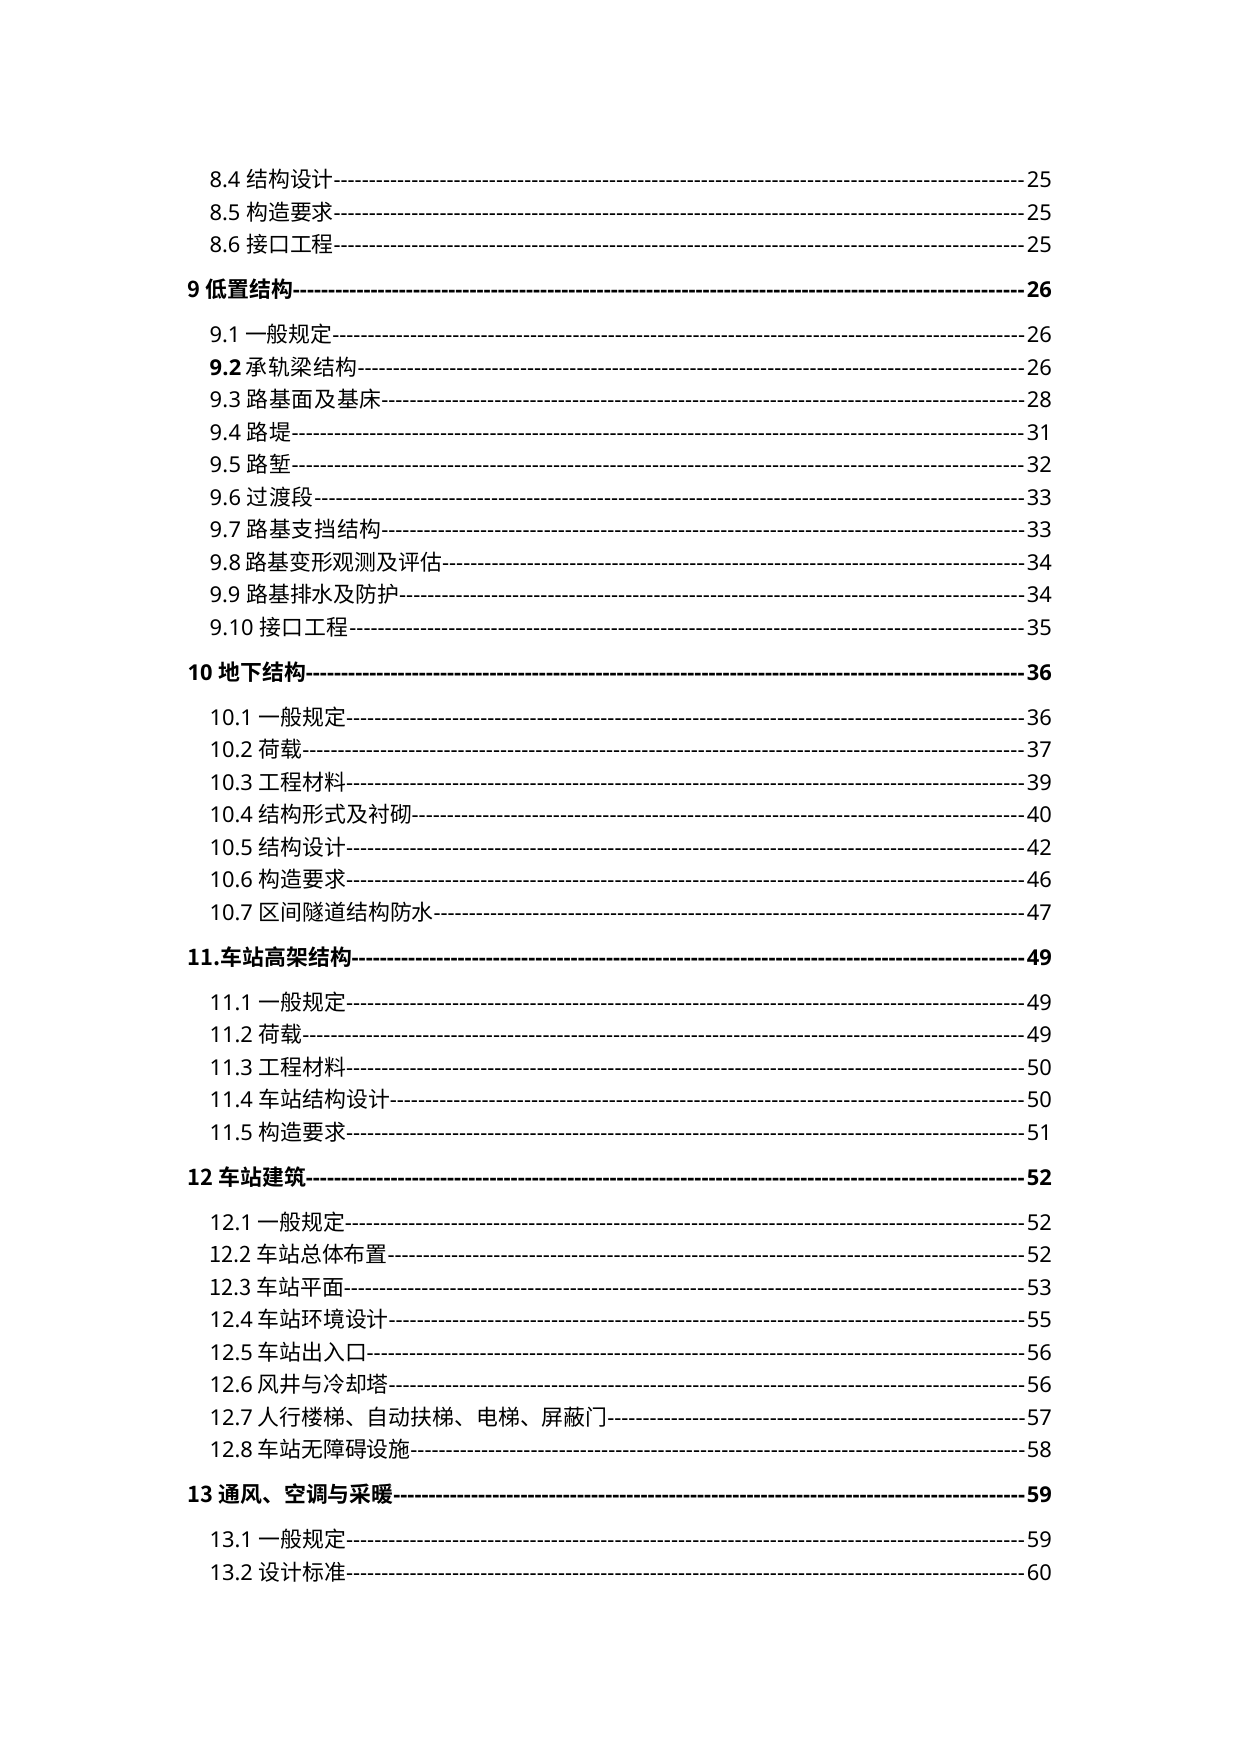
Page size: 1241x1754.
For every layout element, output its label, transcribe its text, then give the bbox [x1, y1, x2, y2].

text 12.4车站环境设计 55 [209, 1302, 1053, 1334]
text 13.1 一般规定 59 [209, 1522, 1053, 1554]
text 8.4 结构设计 25 [209, 162, 1053, 194]
text 8.5 构造要求 25 [209, 194, 1053, 227]
text 12.2车站总体布置 52 [209, 1237, 1053, 1269]
text 10.2 荷载 37 [209, 732, 1053, 764]
text 10.7 区间隧道结构防水 47 [209, 894, 1053, 927]
text 11.车站高架结构 49 [187, 939, 1053, 972]
text 12.6风井与冷却塔 56 [209, 1367, 1053, 1399]
text 11.1 一般规定 49 [209, 984, 1053, 1017]
text 9.6 过渡段 33 [209, 479, 1053, 512]
text 12 车站建筑 52 [187, 1159, 1053, 1192]
text 13 通风、空调与采暖 59 [187, 1477, 1053, 1509]
text 9.9 路基排水及防护 34 [209, 577, 1053, 609]
text 11.3 工程材料 50 [209, 1049, 1053, 1082]
text 9.5 路堑 32 [209, 447, 1053, 479]
text 8.6 接口工程 25 [209, 227, 1053, 259]
text 10.5 结构设计 42 [209, 829, 1053, 862]
text 9.10 接口工程 35 [209, 609, 1053, 642]
text 9.2承轨梁结构 26 [209, 349, 1053, 382]
text 12.3车站平面 53 [209, 1269, 1053, 1302]
text 9.8路基变形观测及评估 34 [209, 544, 1053, 577]
text 10.3 工程材料 39 [209, 764, 1053, 797]
text 9.3 路基面及基床 28 [209, 382, 1053, 414]
text 10.1 一般规定 36 [209, 699, 1053, 732]
text 12.1一般规定 52 [209, 1204, 1053, 1237]
text 12.8车站无障碍设施 58 [209, 1432, 1053, 1464]
text 10.6 构造要求 46 [209, 862, 1053, 894]
text 13.2 设计标准 60 [209, 1554, 1053, 1587]
text 11.5 构造要求 51 [209, 1114, 1053, 1147]
text 11.2 荷载 49 [209, 1017, 1053, 1049]
text 10 地下结构 36 [187, 654, 1053, 687]
text 12.7人行楼梯、自动扶梯、电梯、屏蔽门 57 [209, 1399, 1053, 1432]
text 12.5车站出入口 56 [209, 1334, 1053, 1367]
text 9 低置结构 26 [187, 272, 1053, 304]
text 9.7 路基支挡结构 33 [209, 512, 1053, 544]
text 10.4 结构形式及衬砌 40 [209, 797, 1053, 829]
text 9.4 路堤 31 [209, 414, 1053, 447]
text 11.4 车站结构设计 50 [209, 1082, 1053, 1114]
text 9.1一般规定 26 [209, 317, 1053, 349]
